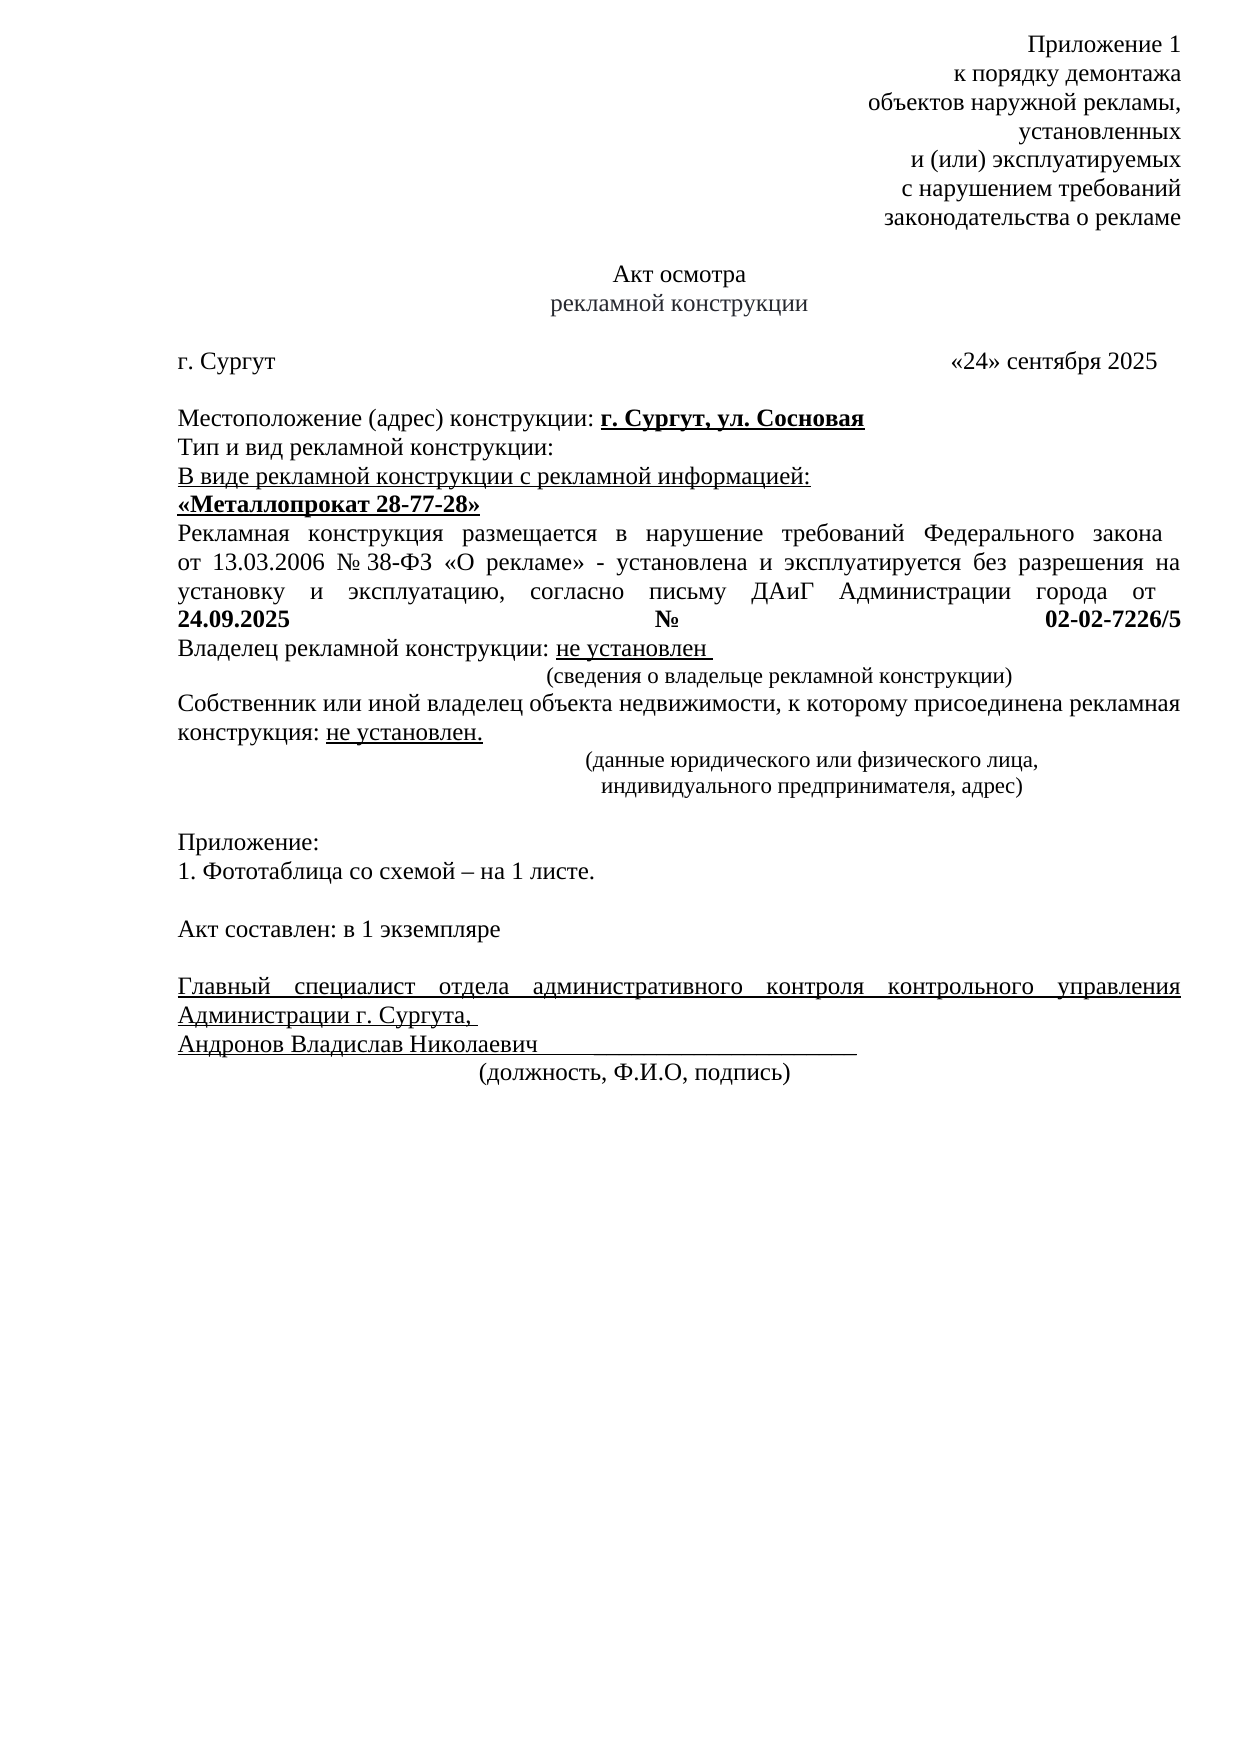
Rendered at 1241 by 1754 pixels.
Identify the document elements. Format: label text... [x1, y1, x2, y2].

text Приложение 1 [797, 29, 1181, 58]
text г. Сургут «24» сентября 2025 [177, 346, 1181, 374]
text (данные юридического или физического лица, [443, 746, 1181, 772]
text к порядку демонтажа [797, 58, 1181, 87]
text Приложение: [177, 827, 1181, 856]
text (должность, Ф.И.О, подпись) [177, 1057, 1181, 1086]
text 1. Фототаблица со схемой – на 1 листе. [177, 856, 1181, 885]
text Тип и вид рекламной конструкции: [177, 432, 1181, 461]
text Андронов Владислав Николаевич _____________________ [177, 1029, 1181, 1057]
text с нарушением требований [797, 173, 1181, 202]
text «Металлопрокат 28-77-28» [177, 489, 1181, 518]
text объектов наружной рекламы, [797, 87, 1181, 116]
text (сведения о владельце рекламной конструкции) [177, 662, 1181, 688]
text Акт составлен: в 1 экземпляре [177, 914, 1181, 942]
text Собственник или иной владелец объекта недвижимости, к которому присоединена рекламная конструкция: не установлен. [177, 688, 1181, 746]
text Главный специалист отдела административного контроля контрольного управления Администрации г. Сургута, [177, 971, 1181, 996]
text индивидуального предпринимателя, адрес) [443, 772, 1181, 799]
text законодательства о рекламе [797, 202, 1181, 231]
text Акт осмотра [177, 259, 1181, 288]
text установленных [797, 116, 1181, 144]
text Рекламная конструкция размещается в нарушение требований Федерального закона от 13.03.2006 № 38-ФЗ «О рекламе» - установлена и эксплуатируется без разрешения на установку и эксплуатацию, согласно письму ДАиГ Администрации города от 24.09.2025 № 02-02-7226/5 Владелец рекламной конструкции: не установлен [177, 518, 1181, 662]
text и (или) эксплуатируемых [797, 144, 1181, 173]
text В виде рекламной конструкции с рекламной информацией: [177, 461, 1181, 489]
text Местоположение (адрес) конструкции: г. Сургут, ул. Сосновая [177, 403, 1181, 432]
text Главный специалист отдела административного контроля контрольного управления Администрации г. Сургута, [177, 997, 1181, 1029]
text рекламной конструкции [177, 288, 1181, 317]
